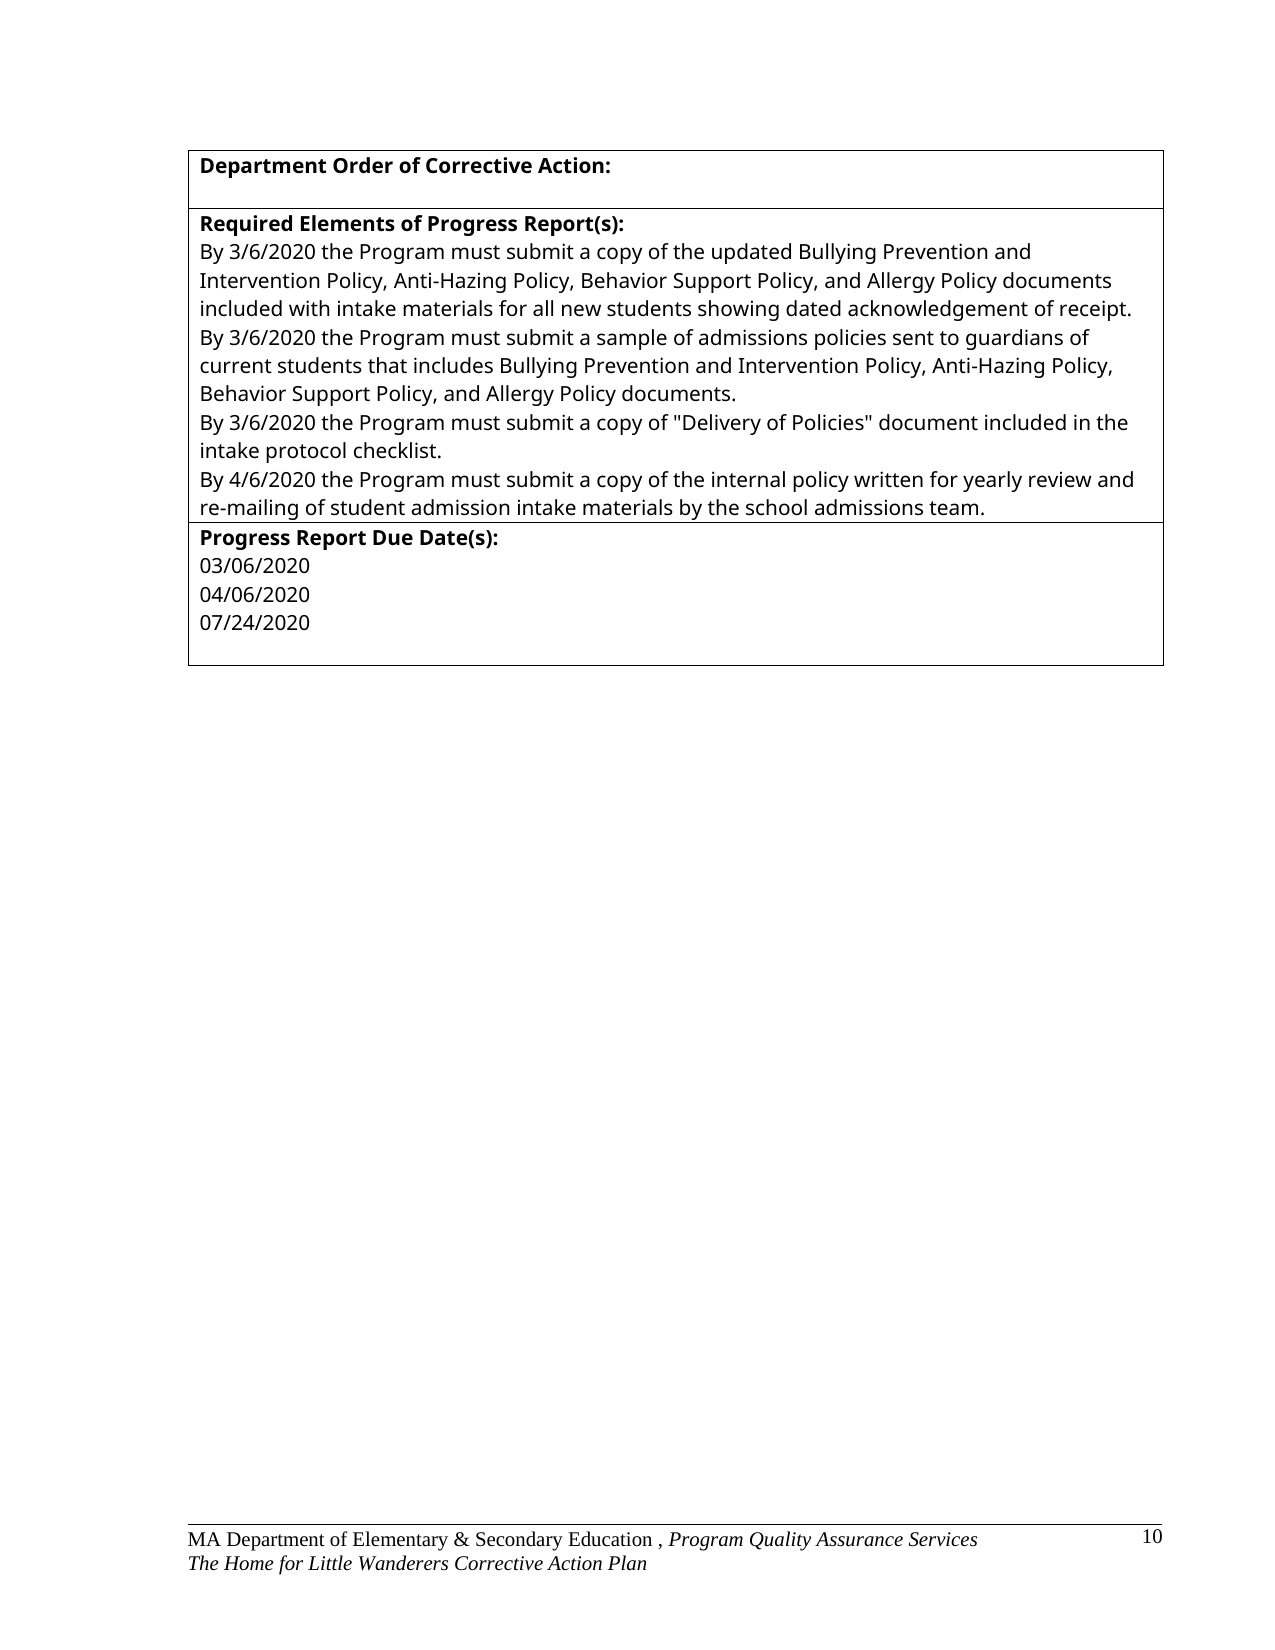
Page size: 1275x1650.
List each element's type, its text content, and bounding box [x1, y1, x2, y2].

table_cell Progress Report Due Date(s): 03/06/2020 04/06/2020 07/24/2020 [189, 523, 1163, 665]
table_cell Department Order of Corrective Action: [189, 151, 1163, 208]
table_cell Required Elements of Progress Report(s): By 3/6/2020 the Program must submit a copy of the updated Bullying Prevention and Intervention Policy, Anti-Hazing Policy, Behavior Support Policy, and Allergy Policy documents included with intake materials for all new students showing dated acknowledgement of receipt. By 3/6/2020 the Program must submit a sample of admissions policies sent to guardians of current students that includes Bullying Prevention and Intervention Policy, Anti-Hazing Policy, Behavior Support Policy, and Allergy Policy documents. By 3/6/2020 the Program must submit a copy of "Delivery of Policies" document included in the intake protocol checklist. By 4/6/2020 the Program must submit a copy of the internal policy written for yearly review and re-mailing of student admission intake materials by the school admissions team. [189, 209, 1163, 522]
